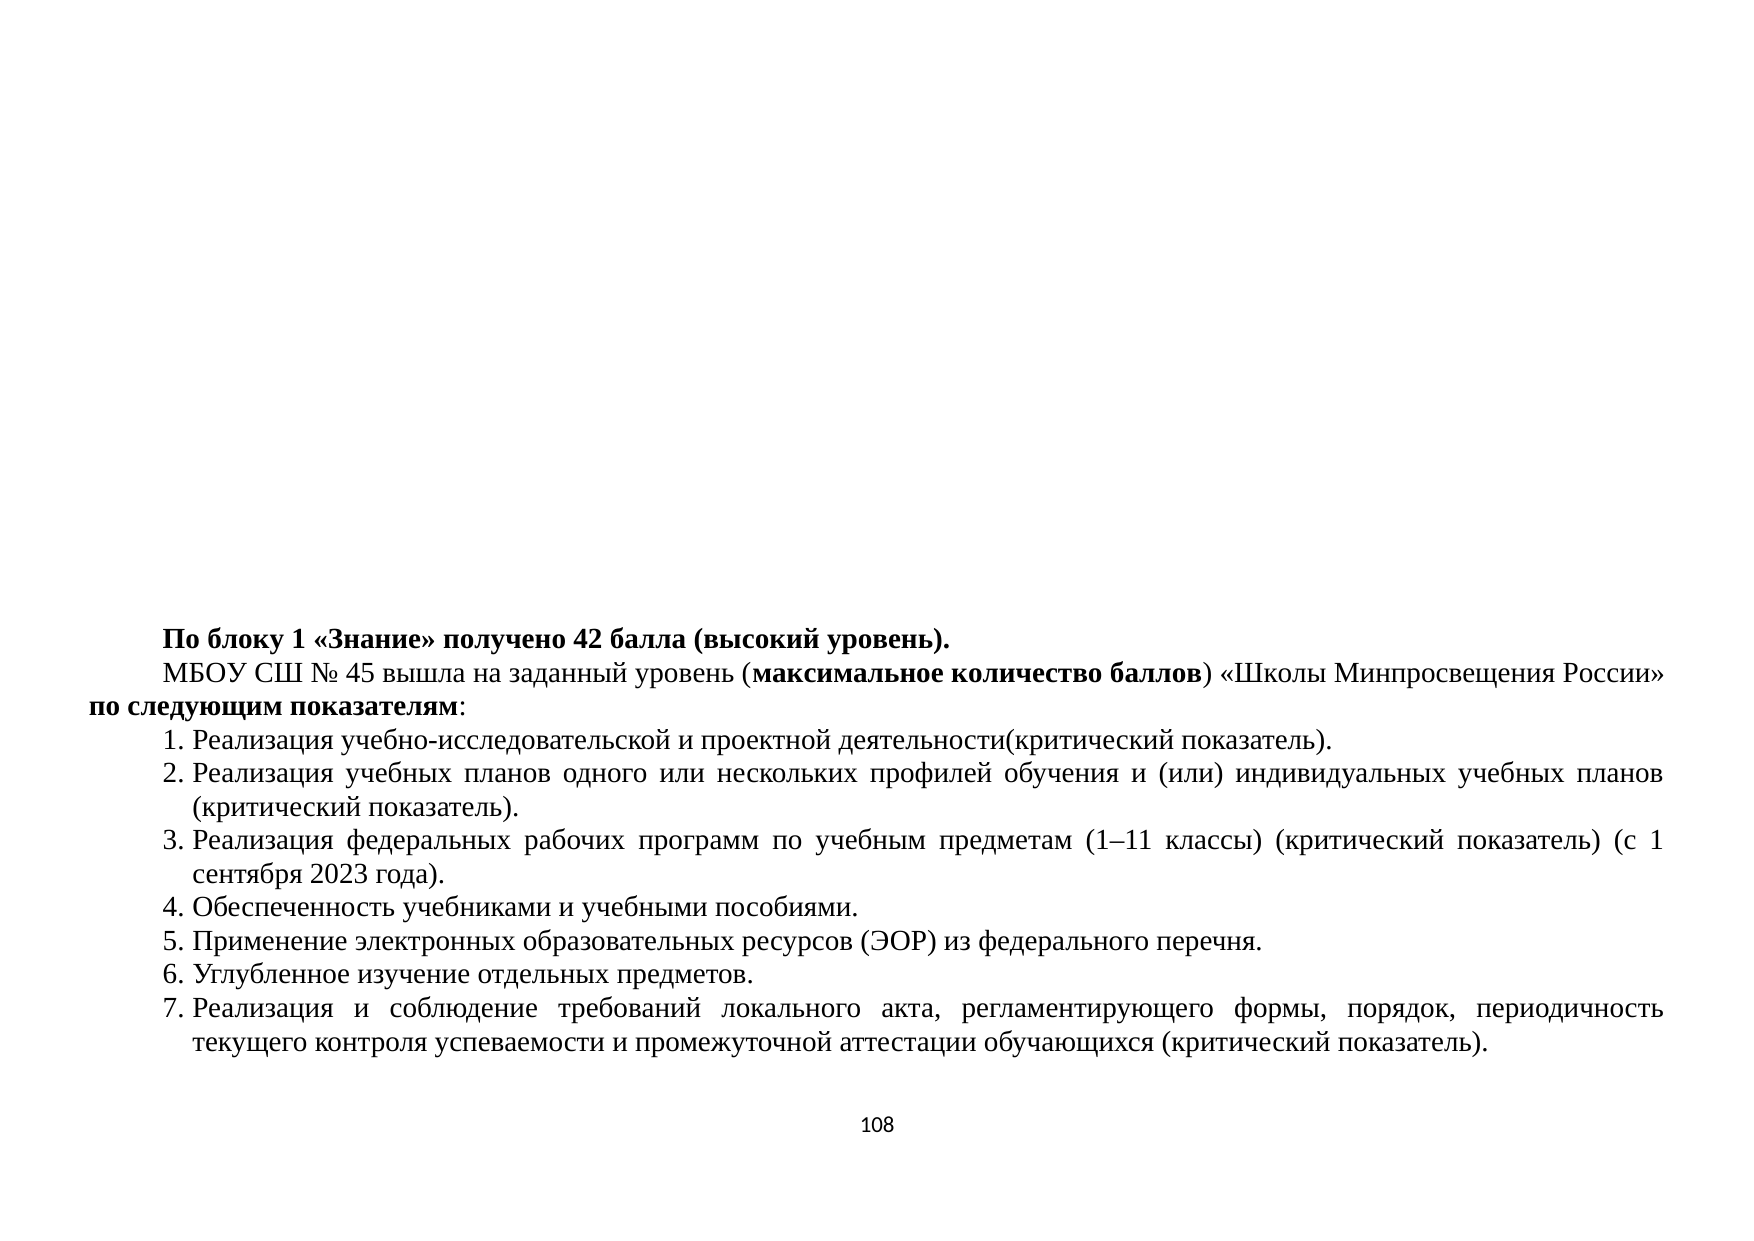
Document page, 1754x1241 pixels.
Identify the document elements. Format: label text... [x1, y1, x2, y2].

text По блоку 1 «Знание» получено 42 балла (высокий уровень). [89, 621, 1665, 655]
list Реализация учебно-исследовательской и проектной деятельности(критический показатель). [162, 722, 1665, 755]
list Применение электронных образовательных ресурсов (ЭОР) из федерального перечня. [162, 923, 1665, 957]
list Обеспеченность учебниками и учебными пособиями. [162, 889, 1665, 923]
list Углубленное изучение отдельных предметов. [162, 957, 1665, 990]
list Реализация федеральных рабочих программ по учебным предметам (1‒11 классы) (критический показатель) (с 1 сентября 2023 года). [162, 822, 1665, 889]
list Реализация и соблюдение требований локального акта, регламентирующего формы, порядок, периодичность текущего контроля успеваемости и промежуточной аттестации обучающихся (критический показатель). [162, 990, 1665, 1057]
list Реализация учебных планов одного или нескольких профилей обучения и (или) индивидуальных учебных планов (критический показатель). [162, 755, 1665, 822]
text МБОУ СШ № 45 вышла на заданный уровень (максимальное количество баллов) «Школы Минпросвещения России» по следующим показателям: [89, 655, 1665, 722]
